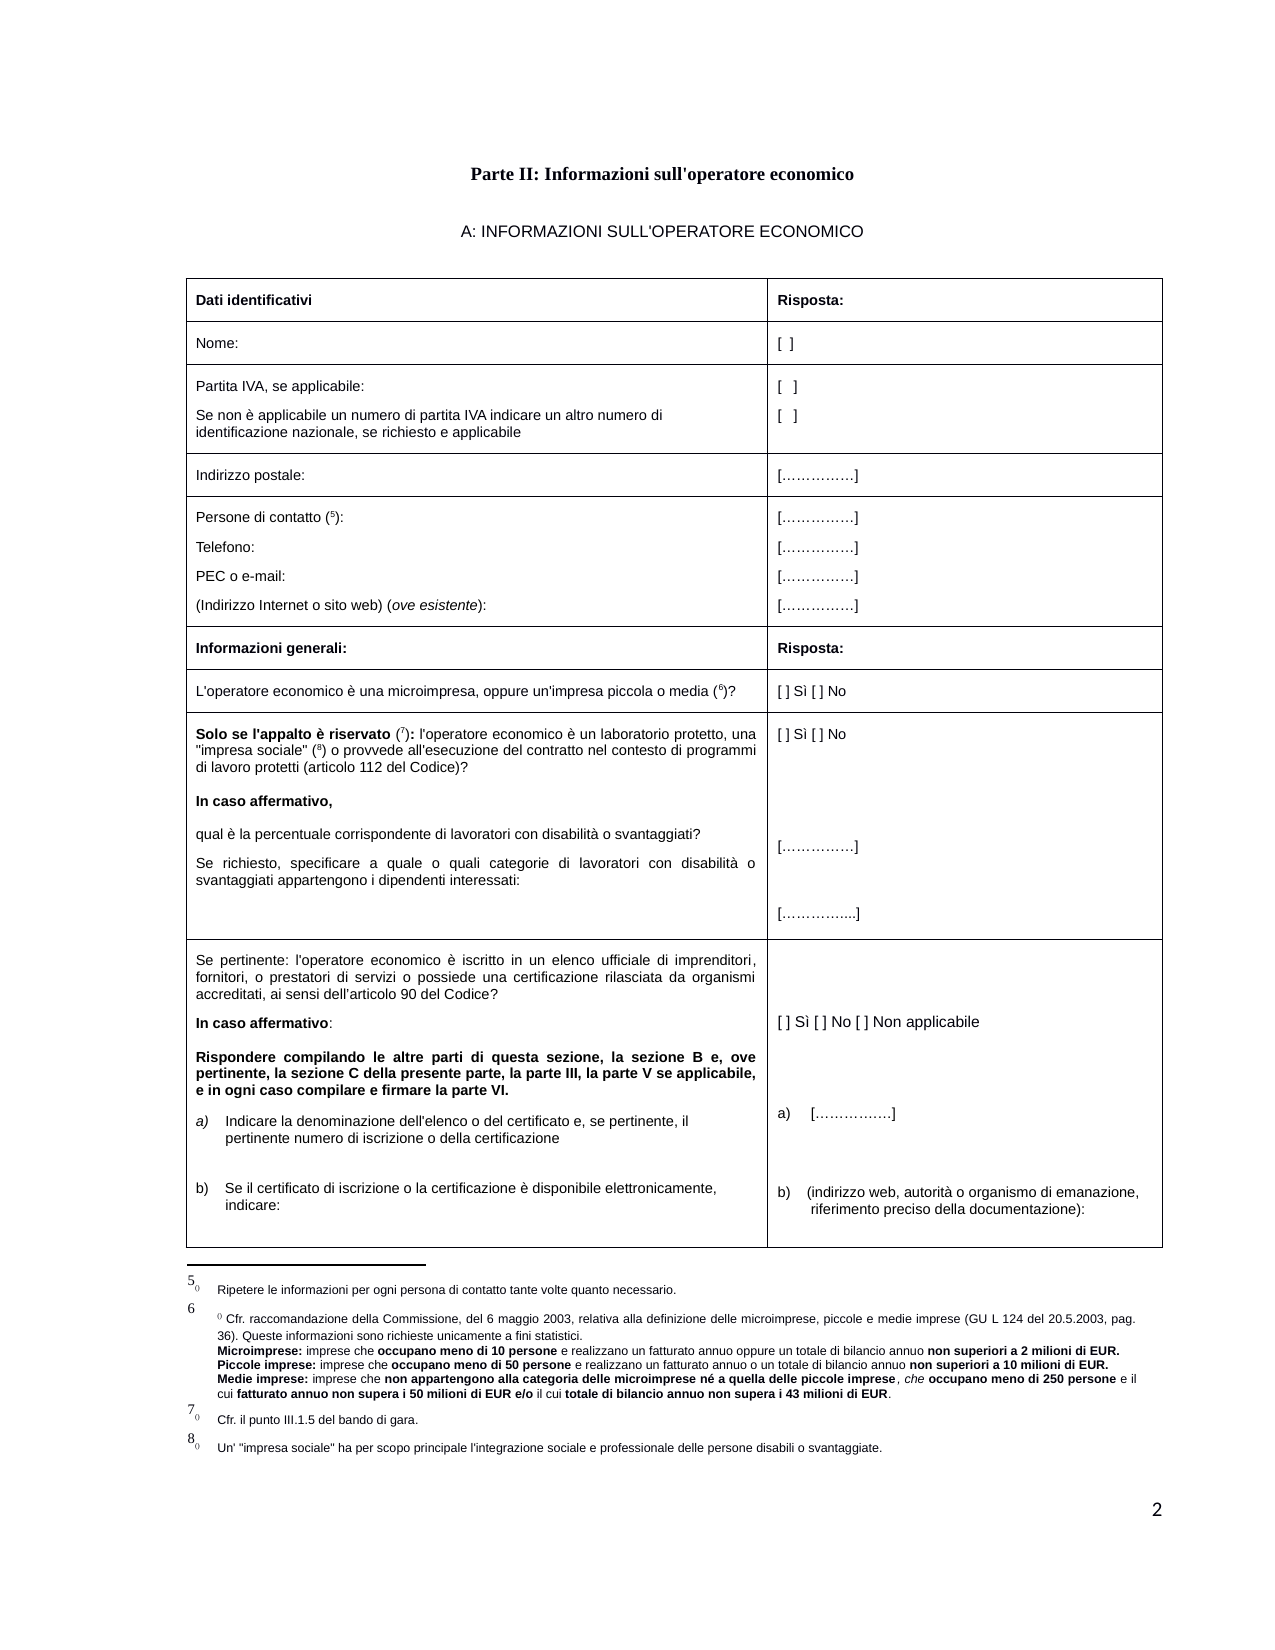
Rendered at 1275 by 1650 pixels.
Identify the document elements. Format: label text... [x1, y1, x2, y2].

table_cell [768, 940, 1162, 1247]
table_header Risposta: [768, 279, 1162, 321]
table_cell Indirizzo postale: [187, 454, 767, 496]
table_header Dati identificativi [187, 279, 767, 321]
table_cell [……………] [768, 454, 1162, 496]
table_cell L'operatore economico è una microimpresa, oppure un'impresa piccola o media ()? [187, 670, 767, 712]
table_cell Solo se l'appalto è riservato (): l'operatore economico è un laboratorio protetto, una "impresa sociale" () o provvede all'esecuzione del contratto nel contesto di programmi di lavoro protetti (articolo 112 del Codice)? In caso affermativo, qual è la percentuale corrispondente di lavoratori con disabilità o svantaggiati? Se richiesto, specificare a quale o quali categorie di lavoratori con disabilità o svantaggiati appartengono i dipendenti interessati: [187, 713, 767, 938]
title A: Informazioni sull'operatore economico [187, 222, 1137, 241]
table_cell Nome: [187, 322, 767, 364]
table_cell [ ] Sì [ ] No [768, 670, 1162, 712]
table_cell [ ] Sì [ ] No [……………] […………....] [768, 713, 1162, 938]
table_cell Informazioni generali: [187, 627, 767, 669]
table_cell Persone di contatto (): Telefono: PEC o e-mail: (Indirizzo Internet o sito web) (ove esistente): [187, 497, 767, 626]
table_cell Partita IVA, se applicabile: Se non è applicabile un numero di partita IVA indicare un altro numero di identificazione nazionale, se richiesto e applicabile [187, 365, 767, 453]
table_cell [ ] [768, 322, 1162, 364]
table_cell Risposta: [768, 627, 1162, 669]
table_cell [187, 940, 767, 1247]
table_cell [ ] [ ] [768, 365, 1162, 453]
title Parte II: Informazioni sull'operatore economico [187, 162, 1137, 184]
table_cell [……………] [……………] [……………] [……………] [768, 497, 1162, 626]
